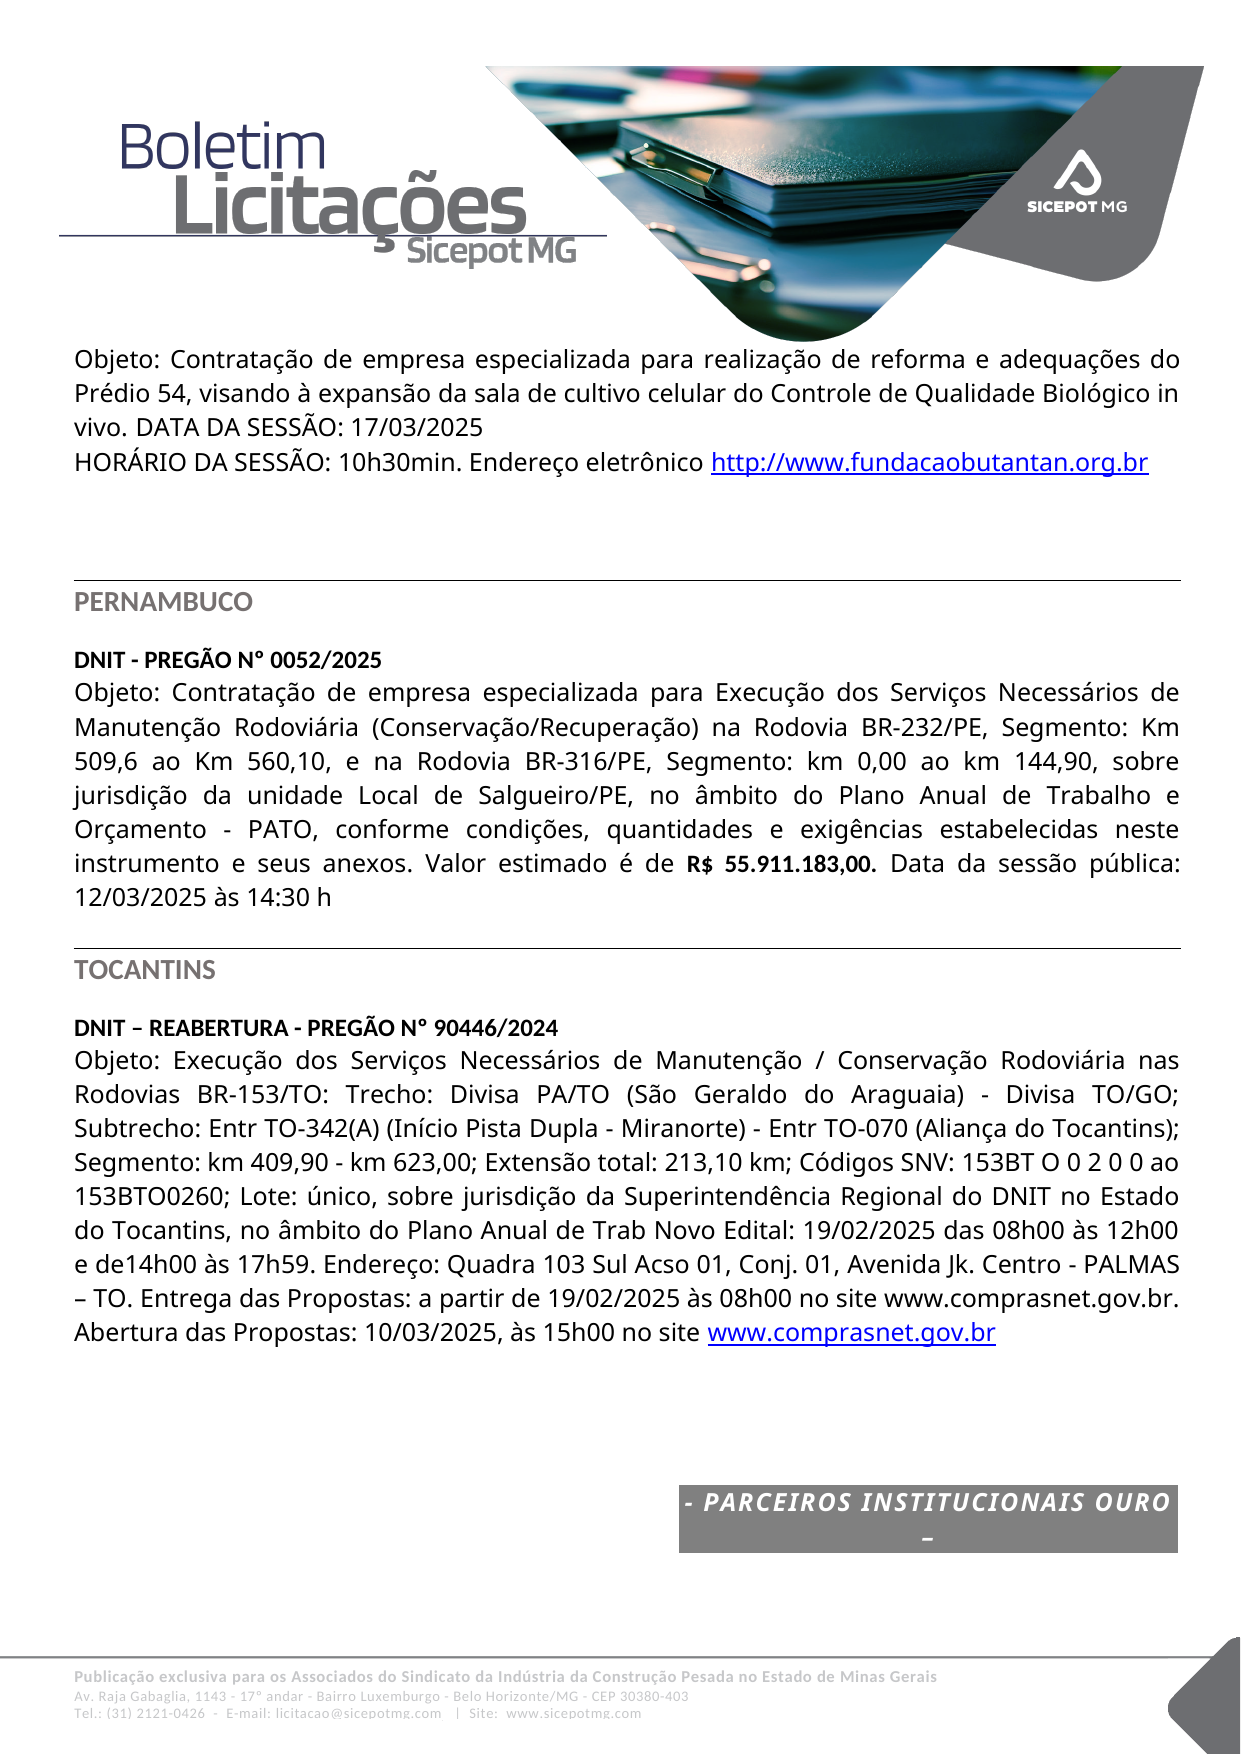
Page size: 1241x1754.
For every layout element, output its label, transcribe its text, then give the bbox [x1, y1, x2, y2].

text Objeto: Contratação de empresa especializada para realização de reforma e adequações do Prédio 54, visando à expansão da sala de cultivo celular do Controle de Qualidade Biológico in vivo. DATA DA SESSÃO: 17/03/2025 [74, 342, 1181, 444]
picture [59, 66, 1207, 342]
text TOCANTINS [74, 949, 1181, 986]
text Objeto: Contratação de empresa especializada para Execução dos Serviços Necessários de Manutenção Rodoviária (Conservação/Recuperação) na Rodovia BR-232/PE, Segmento: Km 509,6 ao Km 560,10, e na Rodovia BR-316/PE, Segmento: km 0,00 ao km 144,90, sobre jurisdição da unidade Local de Salgueiro/PE, no âmbito do Plano Anual de Trabalho e Orçamento - PATO, conforme condições, quantidades e exigências estabelecidas neste instrumento e seus anexos. Valor estimado é de R$ 55.911.183,00. Data da sessão pública: 12/03/2025 às 14:30 h [74, 675, 1181, 913]
text PERNAMBUCO [74, 581, 1181, 619]
picture [0, 1637, 1241, 1754]
text DNIT – REABERTURA - PREGÃO Nº 90446/2024 [74, 1012, 1181, 1042]
text HORÁRIO DA SESSÃO: 10h30min. Endereço eletrônico http://www.fundacaobutantan.org.br [74, 444, 1181, 478]
text - PARCEIROS INSTITUCIONAIS OURO – [679, 1485, 1178, 1553]
text Objeto: Execução dos Serviços Necessários de Manutenção / Conservação Rodoviária nas Rodovias BR-153/TO: Trecho: Divisa PA/TO (São Geraldo do Araguaia) - Divisa TO/GO; Subtrecho: Entr TO-342(A) (Início Pista Dupla - Miranorte) - Entr TO-070 (Aliança do Tocantins); Segmento: km 409,90 - km 623,00; Extensão total: 213,10 km; Códigos SNV: 153BT O 0 2 0 0 ao 153BTO0260; Lote: único, sobre jurisdição da Superintendência Regional do DNIT no Estado do Tocantins, no âmbito do Plano Anual de Trab Novo Edital: 19/02/2025 das 08h00 às 12h00 e de14h00 às 17h59. Endereço: Quadra 103 Sul Acso 01, Conj. 01, Avenida Jk. Centro - PALMAS – TO. Entrega das Propostas: a partir de 19/02/2025 às 08h00 no site www.comprasnet.gov.br. Abertura das Propostas: 10/03/2025, às 15h00 no site www.comprasnet.gov.br [74, 1042, 1181, 1349]
text DNIT - PREGÃO Nº 0052/2025 [74, 644, 1181, 675]
